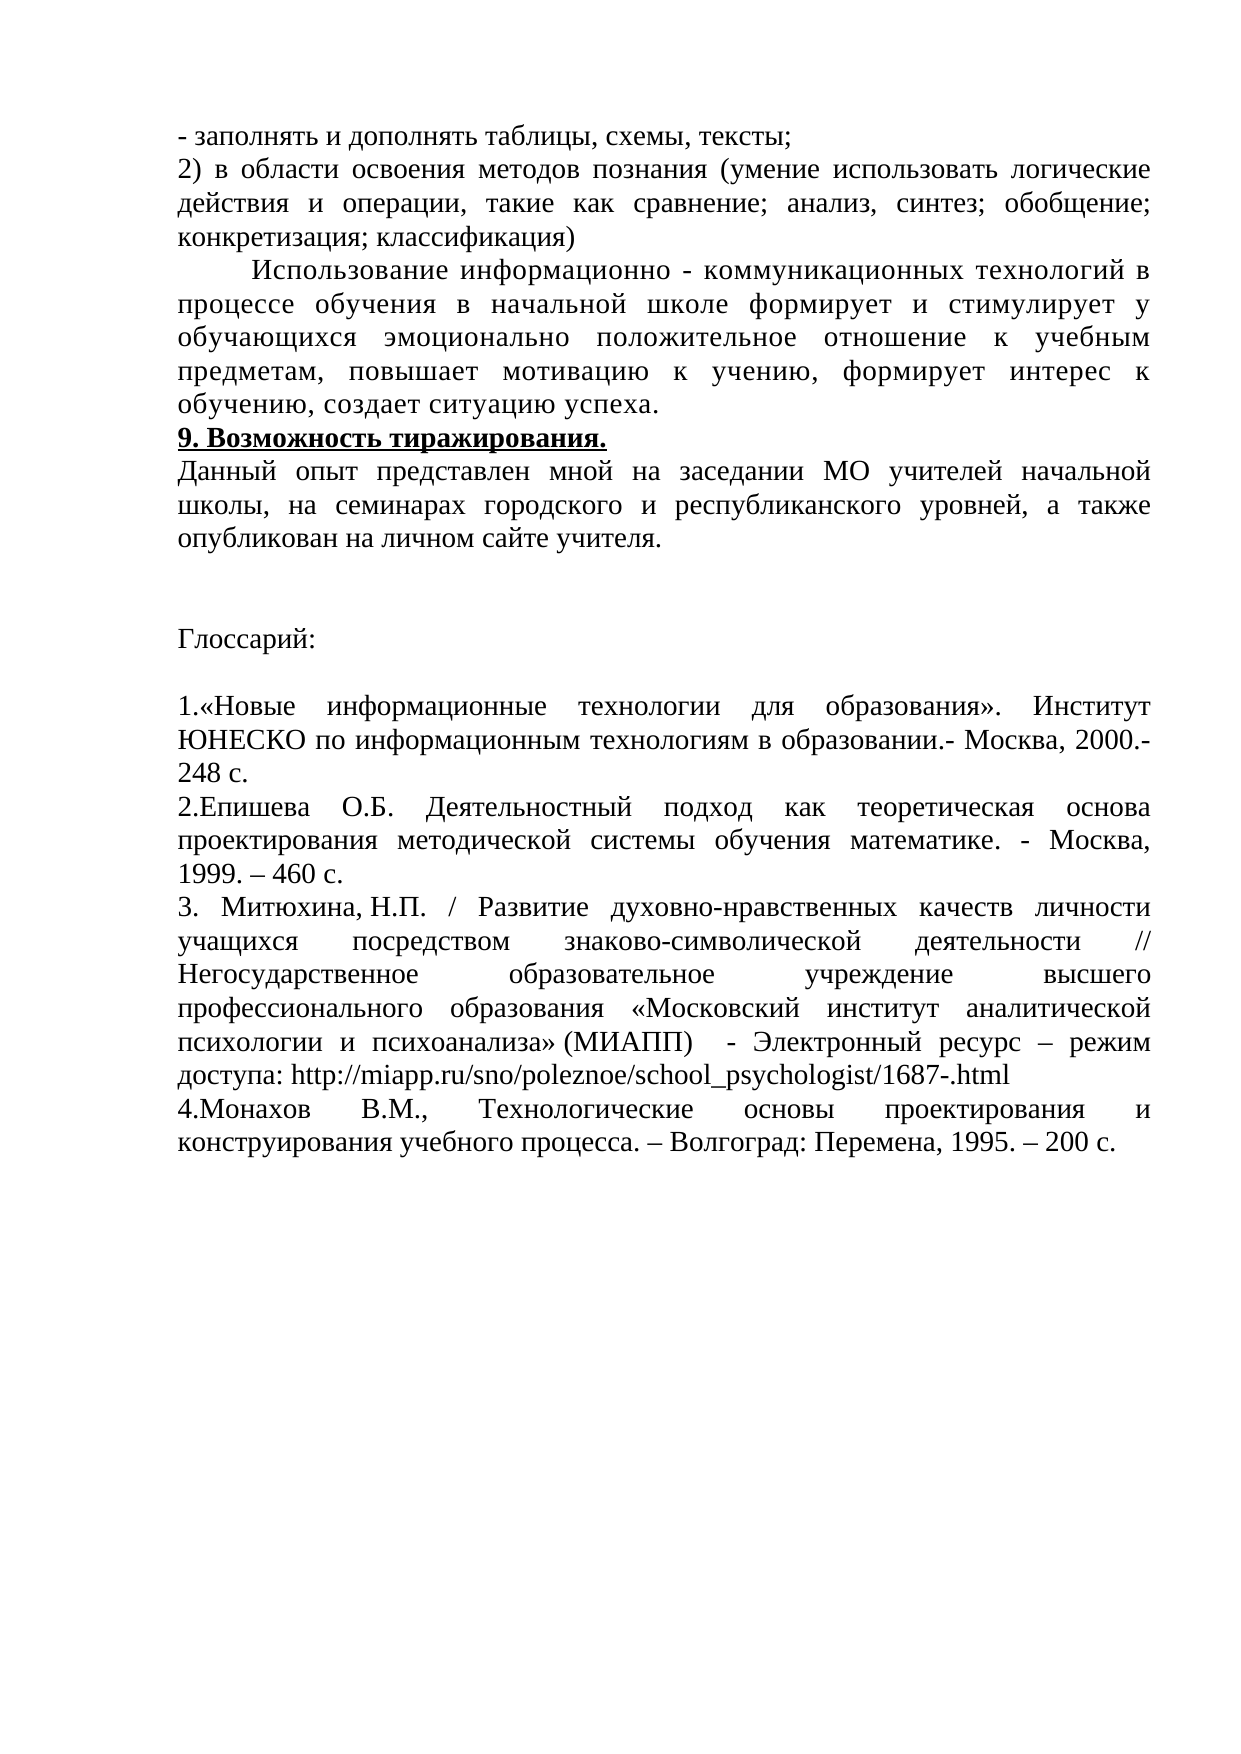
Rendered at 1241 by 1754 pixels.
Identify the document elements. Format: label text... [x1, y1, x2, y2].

text 3. Митюхина, Н.П. / Развитие духовно-нравственных качеств личности учащихся посредством знаково-символической деятельности // Негосударственное образовательное учреждение высшего профессионального образования «Московский институт аналитической психологии и психоанализа» (МИАПП) - Электронный ресурс – режим доступа: http://miapp.ru/sno/poleznoe/school_psychologist/1687-.html [177, 889, 1152, 1091]
text 2) в области освоения методов познания (умение использовать логические действия и операции, такие как сравнение; анализ, синтез; обобщение; конкретизация; классификация) [177, 152, 1152, 252]
text Использование информационно - коммуникационных технологий в процессе обучения в начальной школе формирует и стимулирует у обучающихся эмоционально положительное отношение к учебным предметам, повышает мотивацию к учению, формирует интерес к обучению, создает ситуацию успеха. [177, 252, 1152, 420]
text - заполнять и дополнять таблицы, схемы, тексты; [177, 118, 1152, 152]
text 2.Епишева О.Б. Деятельностный подход как теоретическая основа проектирования методической системы обучения математике. - Москва, 1999. – 460 c. [177, 789, 1152, 889]
text 9. Возможность тиражирования. [177, 420, 1152, 453]
text Глоссарий: [177, 621, 1152, 655]
text 4.Монахов В.М., Технологические основы проектирования и конструирования учебного процесса. – Волгоград: Перемена, 1995. – 200 с. [177, 1091, 1152, 1158]
text Данный опыт представлен мной на заседании МО учителей начальной школы, на семинарах городского и республиканского уровней, а также опубликован на личном сайте учителя. [177, 453, 1152, 554]
text 1.«Новые информационные технологии для образования». Институт ЮНЕСКО по информационным технологиям в образовании.- Москва, 2000.- 248 с. [177, 688, 1152, 789]
